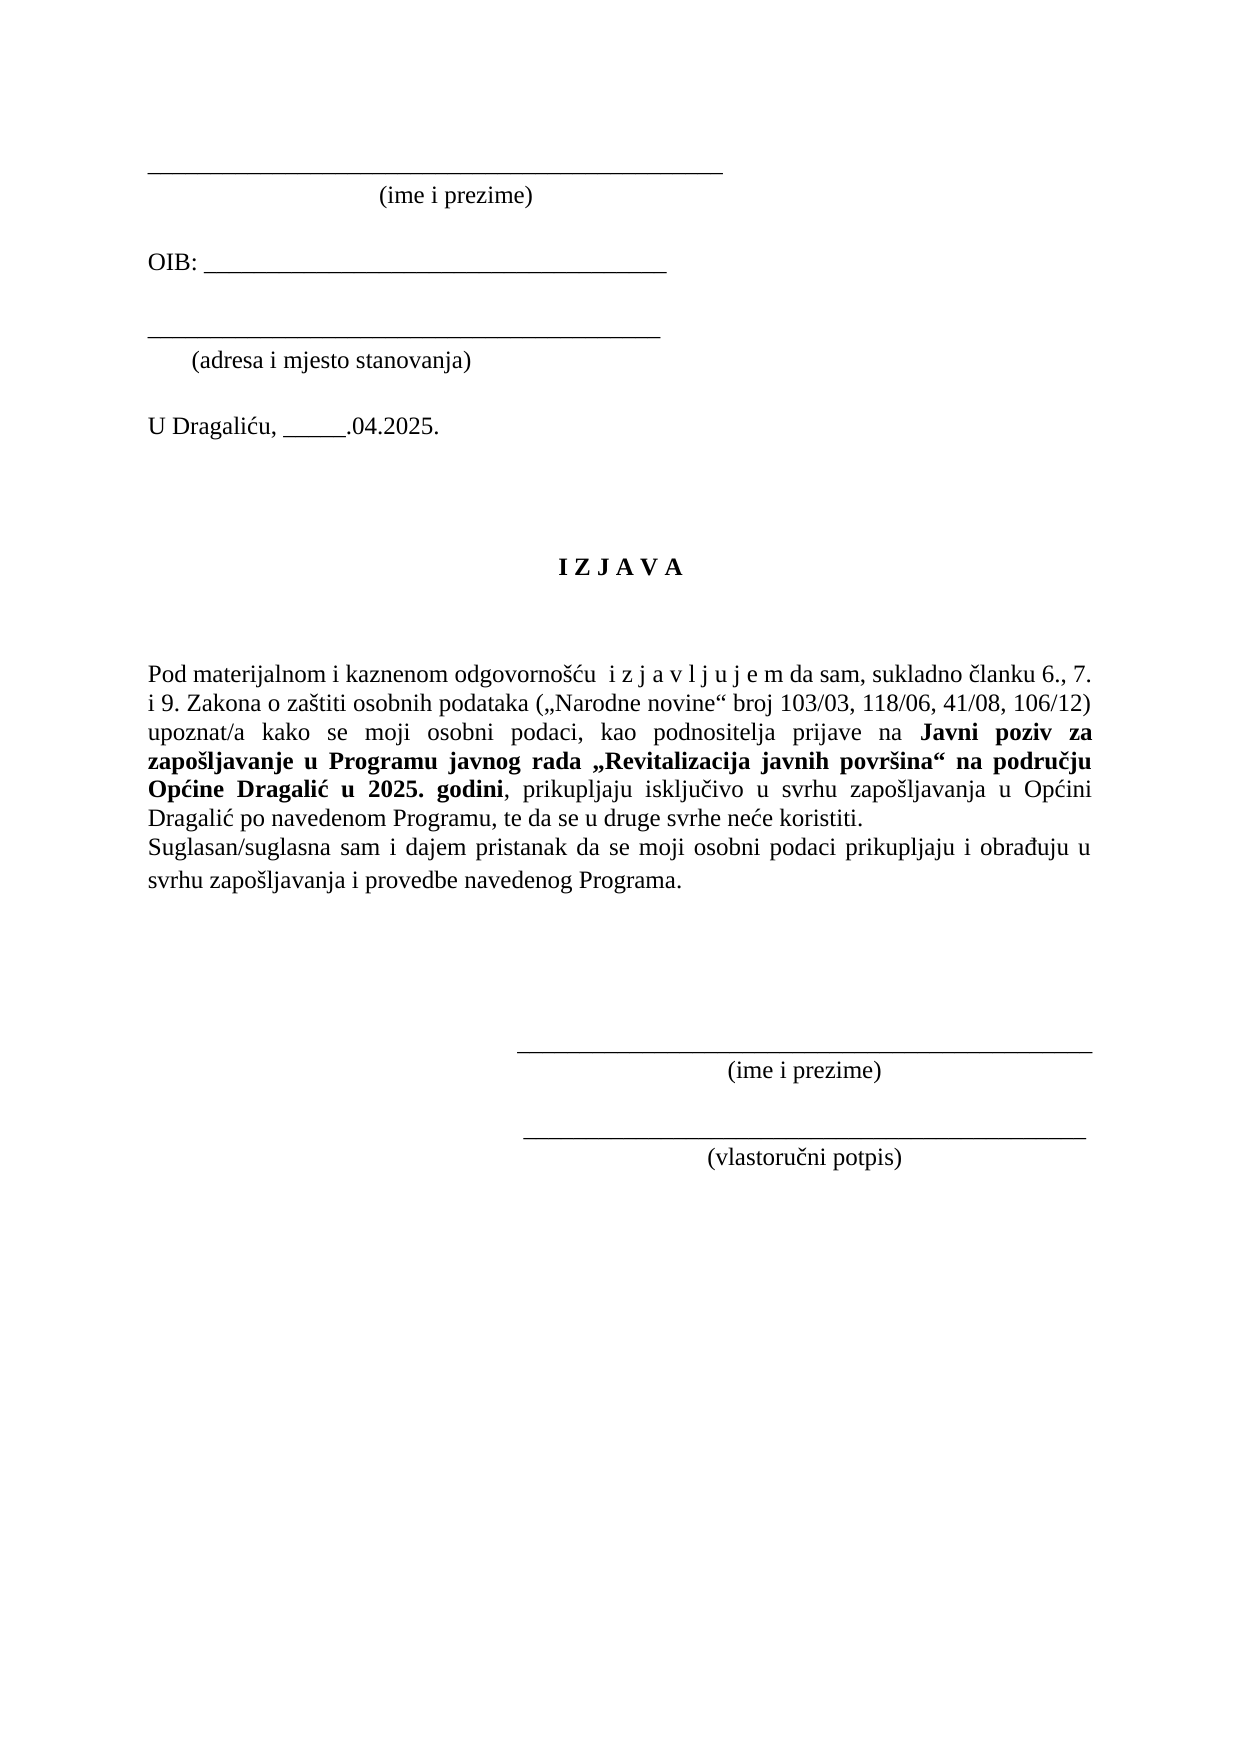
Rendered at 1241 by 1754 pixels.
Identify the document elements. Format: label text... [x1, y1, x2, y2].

text (vlastoručni potpis) [516, 1142, 1093, 1170]
text (ime i prezime) [148, 181, 1093, 209]
text U Dragaliću, _____.04.2025. [148, 411, 1093, 440]
text ______________________________________________ [516, 1027, 1093, 1055]
text Pod materijalnom i kaznenom odgovornošću i z j a v l j u j e m da sam, sukladno članku 6., 7. i 9. Zakona o zaštiti osobnih podataka („Narodne novine“ broj 103/03, 118/06, 41/08, 106/12) upoznat/a kako se moji osobni podaci, kao podnositelja prijave na Javni poziv za zapošljavanje u Programu javnog rada „Revitalizacija javnih površina“ na području Općine Dragalić u 2025. godini, prikupljaju isključivo u svrhu zapošljavanja u Općini Dragalić po navedenom Programu, te da se u druge svrhe neće koristiti. [148, 659, 1093, 832]
text I Z J A V A [148, 552, 1093, 581]
text _____________________________________________ [516, 1113, 1093, 1142]
text (ime i prezime) [516, 1055, 1093, 1084]
text _________________________________________ [148, 312, 1093, 341]
text (adresa i mjesto stanovanja) [148, 345, 1093, 374]
text ______________________________________________ [148, 148, 1093, 176]
text OIB: _____________________________________ [148, 247, 1093, 275]
text Suglasan/suglasna sam i dajem pristanak da se moji osobni podaci prikupljaju i obrađuju u svrhu zapošljavanja i provedbe navedenog Programa. [148, 832, 1093, 894]
